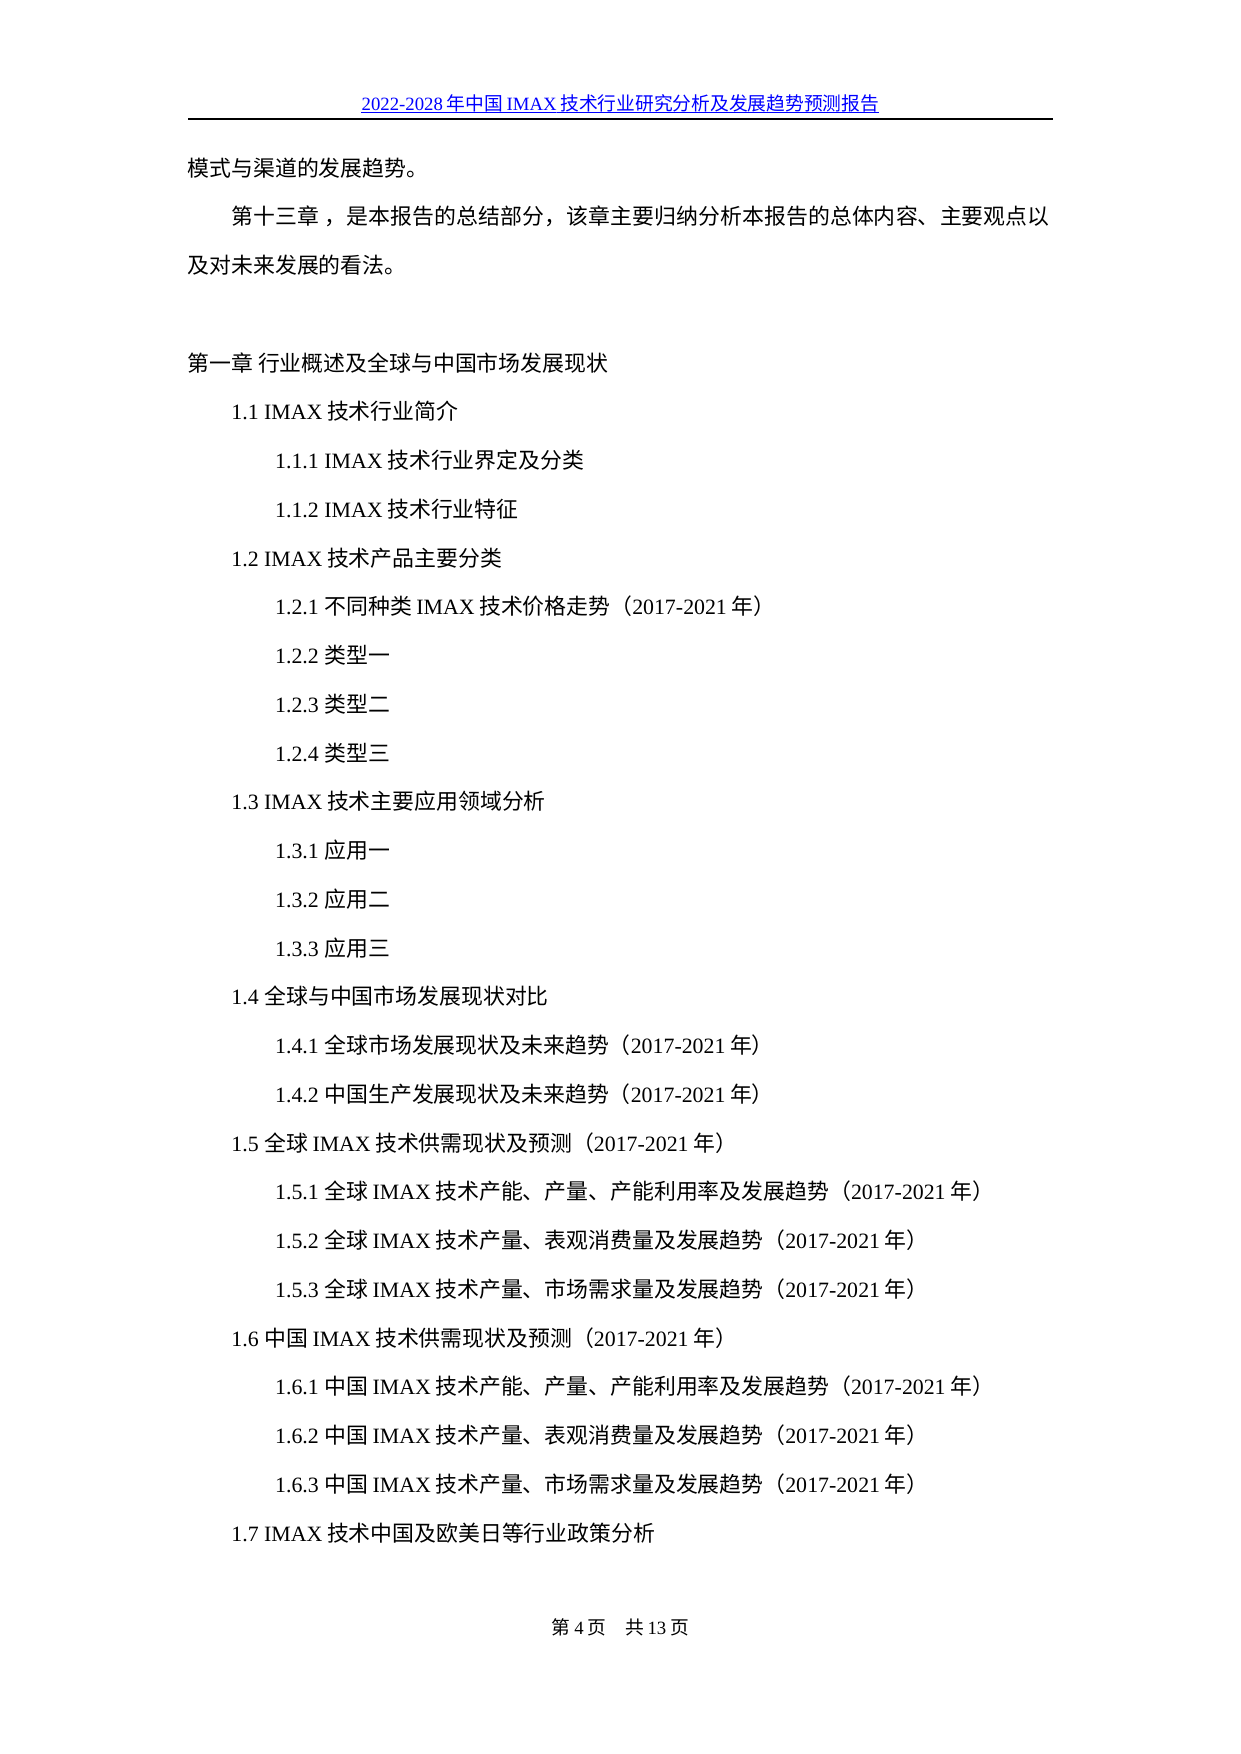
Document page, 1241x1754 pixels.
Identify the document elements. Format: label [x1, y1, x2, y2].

text [187, 150, 1053, 1548]
